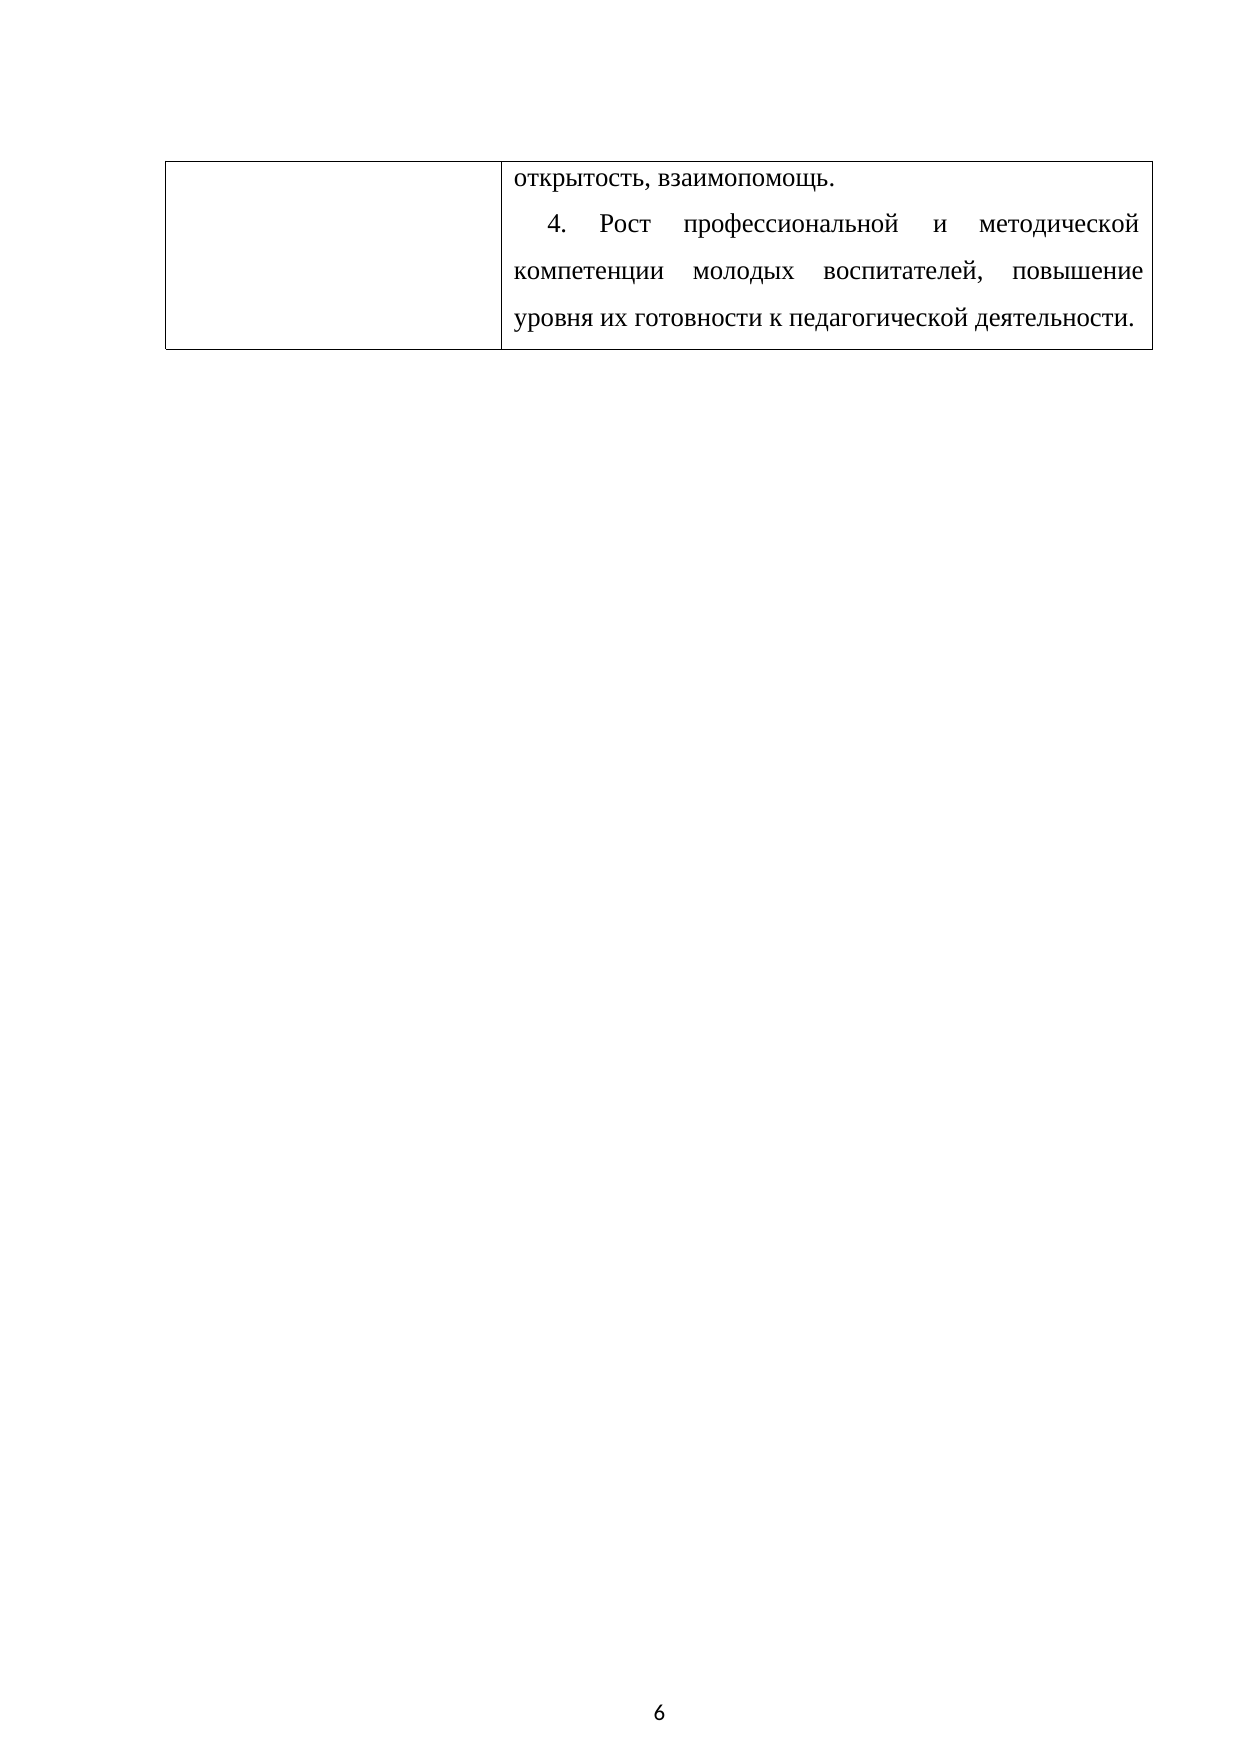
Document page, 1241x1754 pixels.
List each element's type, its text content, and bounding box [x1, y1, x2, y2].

table_header [166, 162, 501, 348]
table_header открытость, взаимопомощь. 4. Рост профессиональной и методической компетенции молодых воспитателей, повышение уровня их готовности к педагогической деятельности. [502, 162, 1152, 348]
